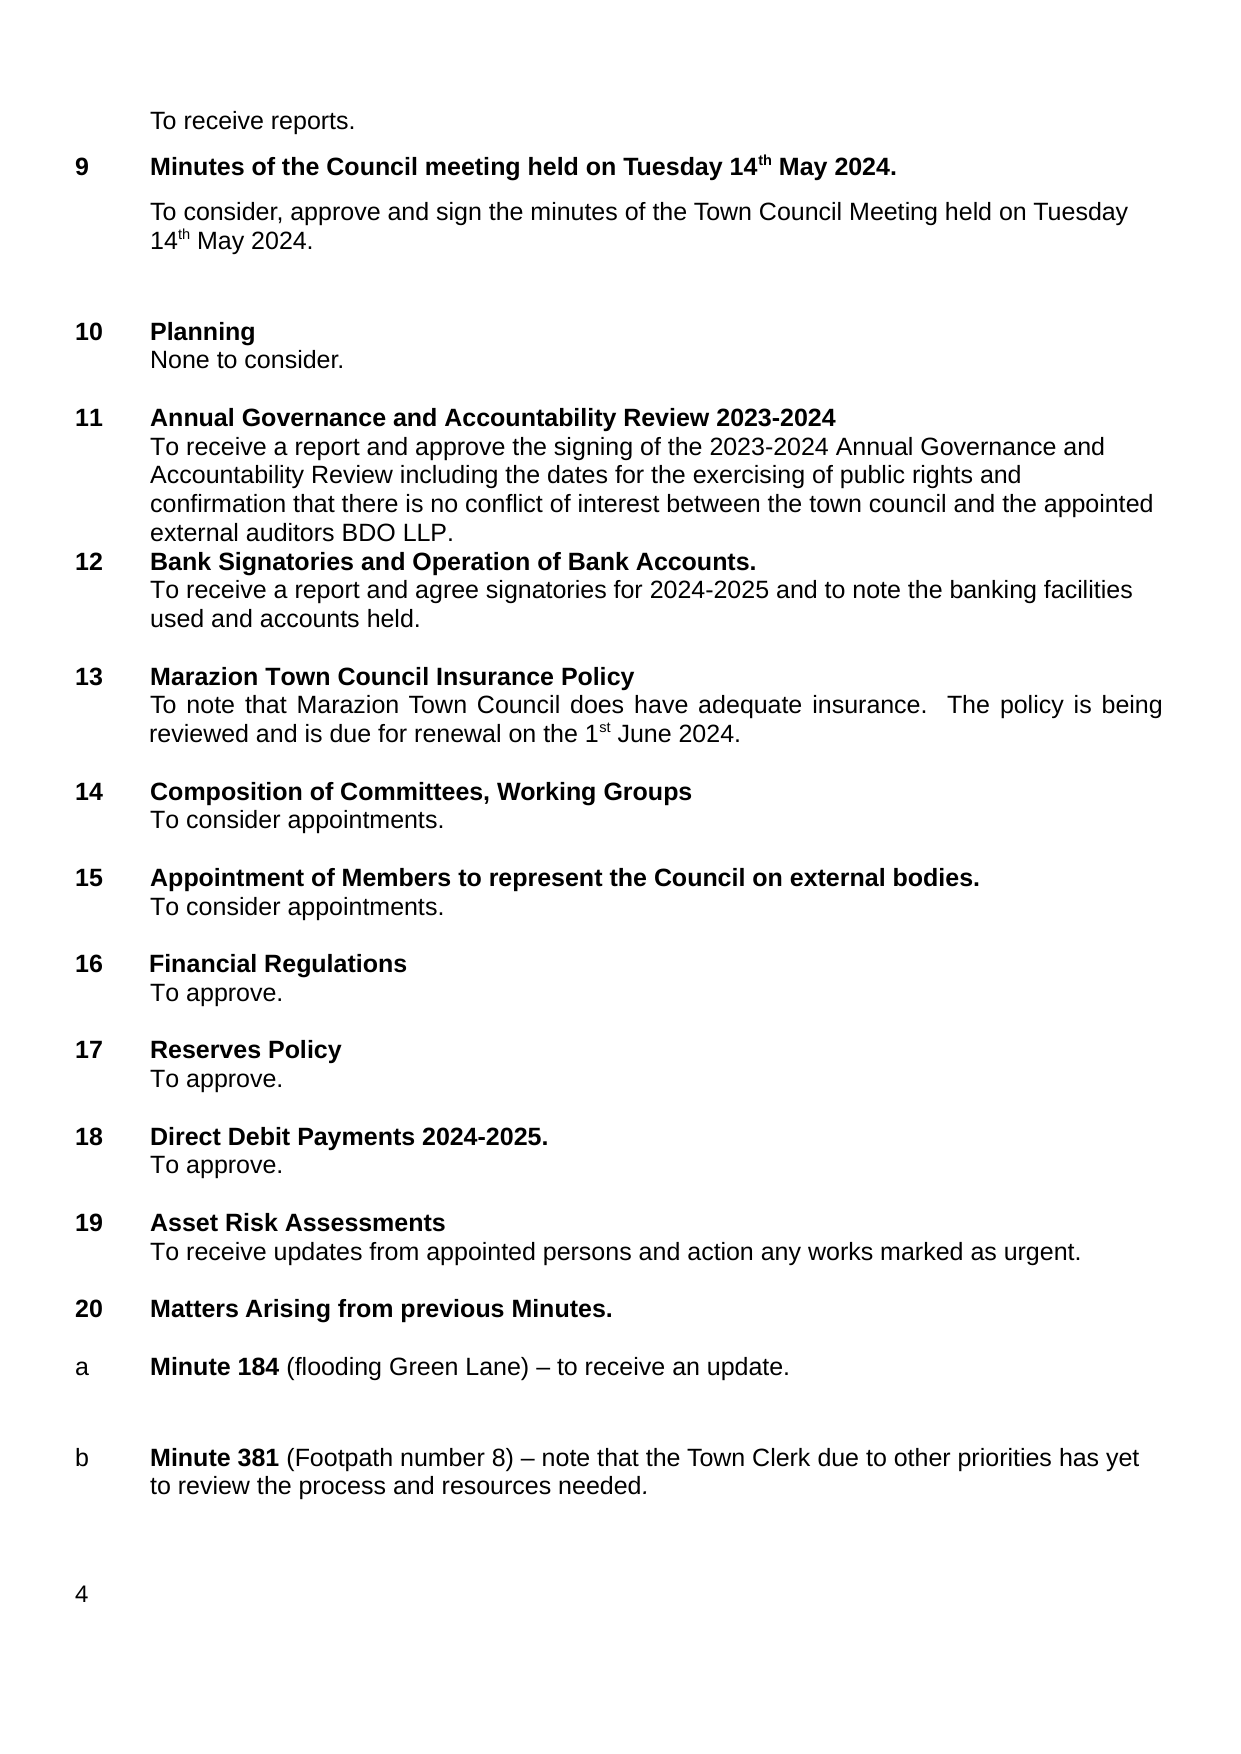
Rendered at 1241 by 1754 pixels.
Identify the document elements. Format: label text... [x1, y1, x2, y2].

text 14 Composition of Committees, Working Groups [75, 777, 1165, 805]
text 17 Reserves Policy [75, 1035, 1165, 1064]
text a Minute 184 (flooding Green Lane) – to receive an update. [75, 1352, 1165, 1380]
text To consider, approve and sign the minutes of the Town Council Meeting held on Tuesday 14th May 2024. [150, 197, 1165, 254]
text To receive a report and approve the signing of the 2023-2024 Annual Governance and Accountability Review including the dates for the exercising of public rights and confirmation that there is no conflict of interest between the town council and the appointed external auditors BDO LLP. [150, 432, 1165, 547]
text 11 Annual Governance and Accountability Review 2023-2024 [75, 403, 1165, 432]
text To approve. [75, 1150, 1165, 1179]
text 9 Minutes of the Council meeting held on Tuesday 14th May 2024. [75, 152, 1165, 180]
text To receive updates from appointed persons and action any works marked as urgent. [75, 1237, 1165, 1265]
text 20 Matters Arising from previous Minutes. [75, 1294, 1165, 1323]
text To consider appointments. [75, 892, 1165, 920]
text 13 Marazion Town Council Insurance Policy [75, 662, 1165, 690]
text None to consider. [75, 345, 1165, 374]
text b Minute 381 (Footpath number 8) – note that the Town Clerk due to other priorities has yet to review the process and resources needed. [75, 1442, 1165, 1500]
text To consider appointments. [75, 805, 1165, 834]
text 18 Direct Debit Payments 2024-2025. [75, 1122, 1165, 1150]
text To receive a report and agree signatories for 2024-2025 and to note the banking facilities used and accounts held. [150, 575, 1165, 633]
text 10 Planning [75, 317, 1165, 345]
text 15 Appointment of Members to represent the Council on external bodies. [75, 863, 1165, 892]
text 19 Asset Risk Assessments [75, 1208, 1165, 1237]
text 16 Financial Regulations [75, 949, 1165, 978]
text To approve. [75, 1064, 1165, 1093]
text To note that Marazion Town Council does have adequate insurance. The policy is being reviewed and is due for renewal on the 1st June 2024. [149, 690, 1165, 748]
text 12 Bank Signatories and Operation of Bank Accounts. [75, 547, 1165, 575]
text To approve. [75, 978, 1165, 1007]
text To receive reports. [75, 106, 1165, 135]
